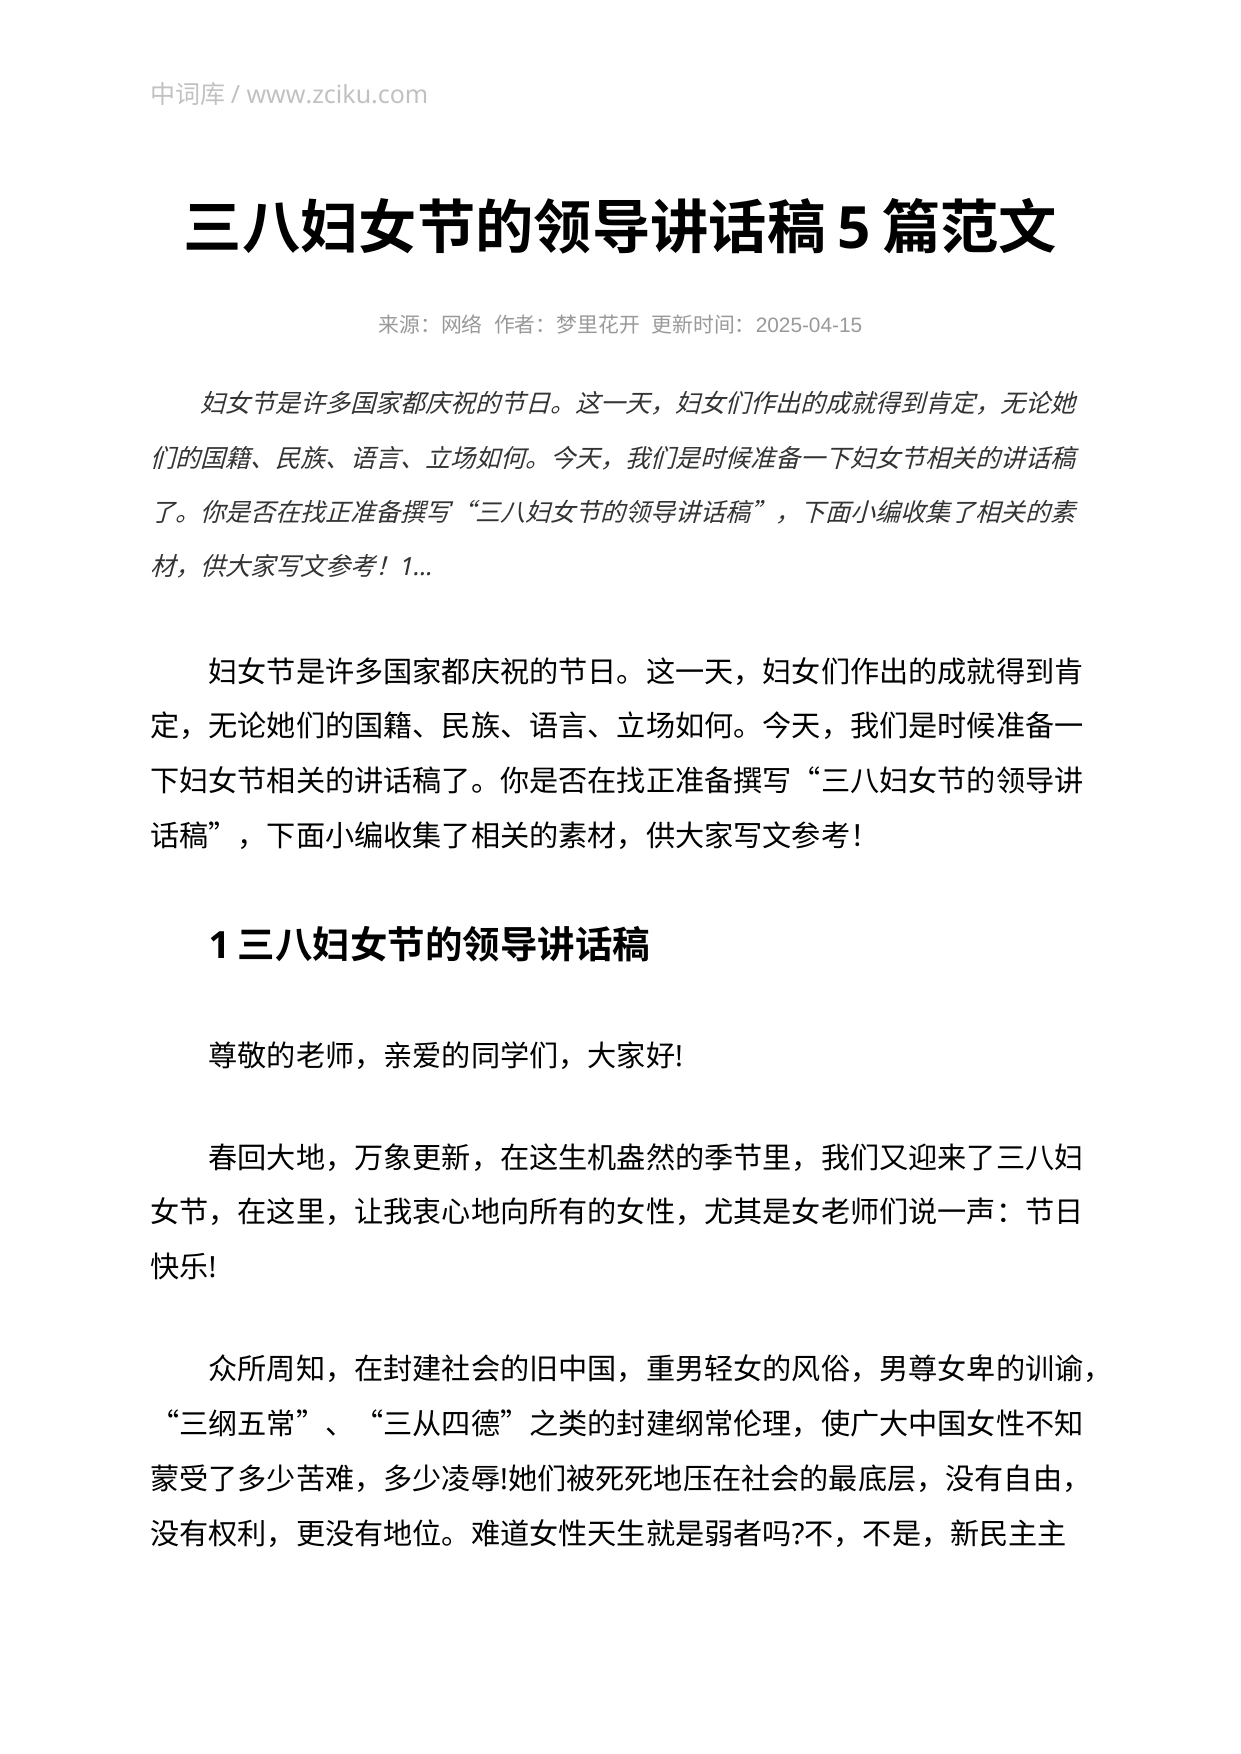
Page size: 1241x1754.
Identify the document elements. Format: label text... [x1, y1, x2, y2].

text 妇女节是许多国家都庆祝的节日。这一天，妇女们作出的成就得到肯定，无论她们的国籍、民族、语言、立场如何。今天，我们是时候准备一下妇女节相关的讲话稿了。你是否在找正准备撰写“三八妇女节的领导讲话稿”，下面小编收集了相关的素材，供大家写文参考！1... [150, 384, 1090, 583]
text 妇女节是许多国家都庆祝的节日。这一天，妇女们作出的成就得到肯定，无论她们的国籍、民族、语言、立场如何。今天，我们是时候准备一下妇女节相关的讲话稿了。你是否在找正准备撰写“三八妇女节的领导讲话稿”，下面小编收集了相关的素材，供大家写文参考！ [150, 648, 1090, 855]
subtitle 三八妇女节的领导讲话稿5篇范文 [150, 181, 1090, 266]
text 来源：网络 作者：梦里花开 更新时间：2025-04-15 [150, 313, 1090, 337]
text 春回大地，万象更新，在这生机盎然的季节里，我们又迎来了三八妇女节，在这里，让我衷心地向所有的女性，尤其是女老师们说一声：节日快乐! [150, 1134, 1090, 1286]
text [150, 1346, 1090, 1553]
text 1三八妇女节的领导讲话稿 [150, 914, 1090, 969]
text 尊敬的老师，亲爱的同学们，大家好! [150, 1032, 1090, 1074]
